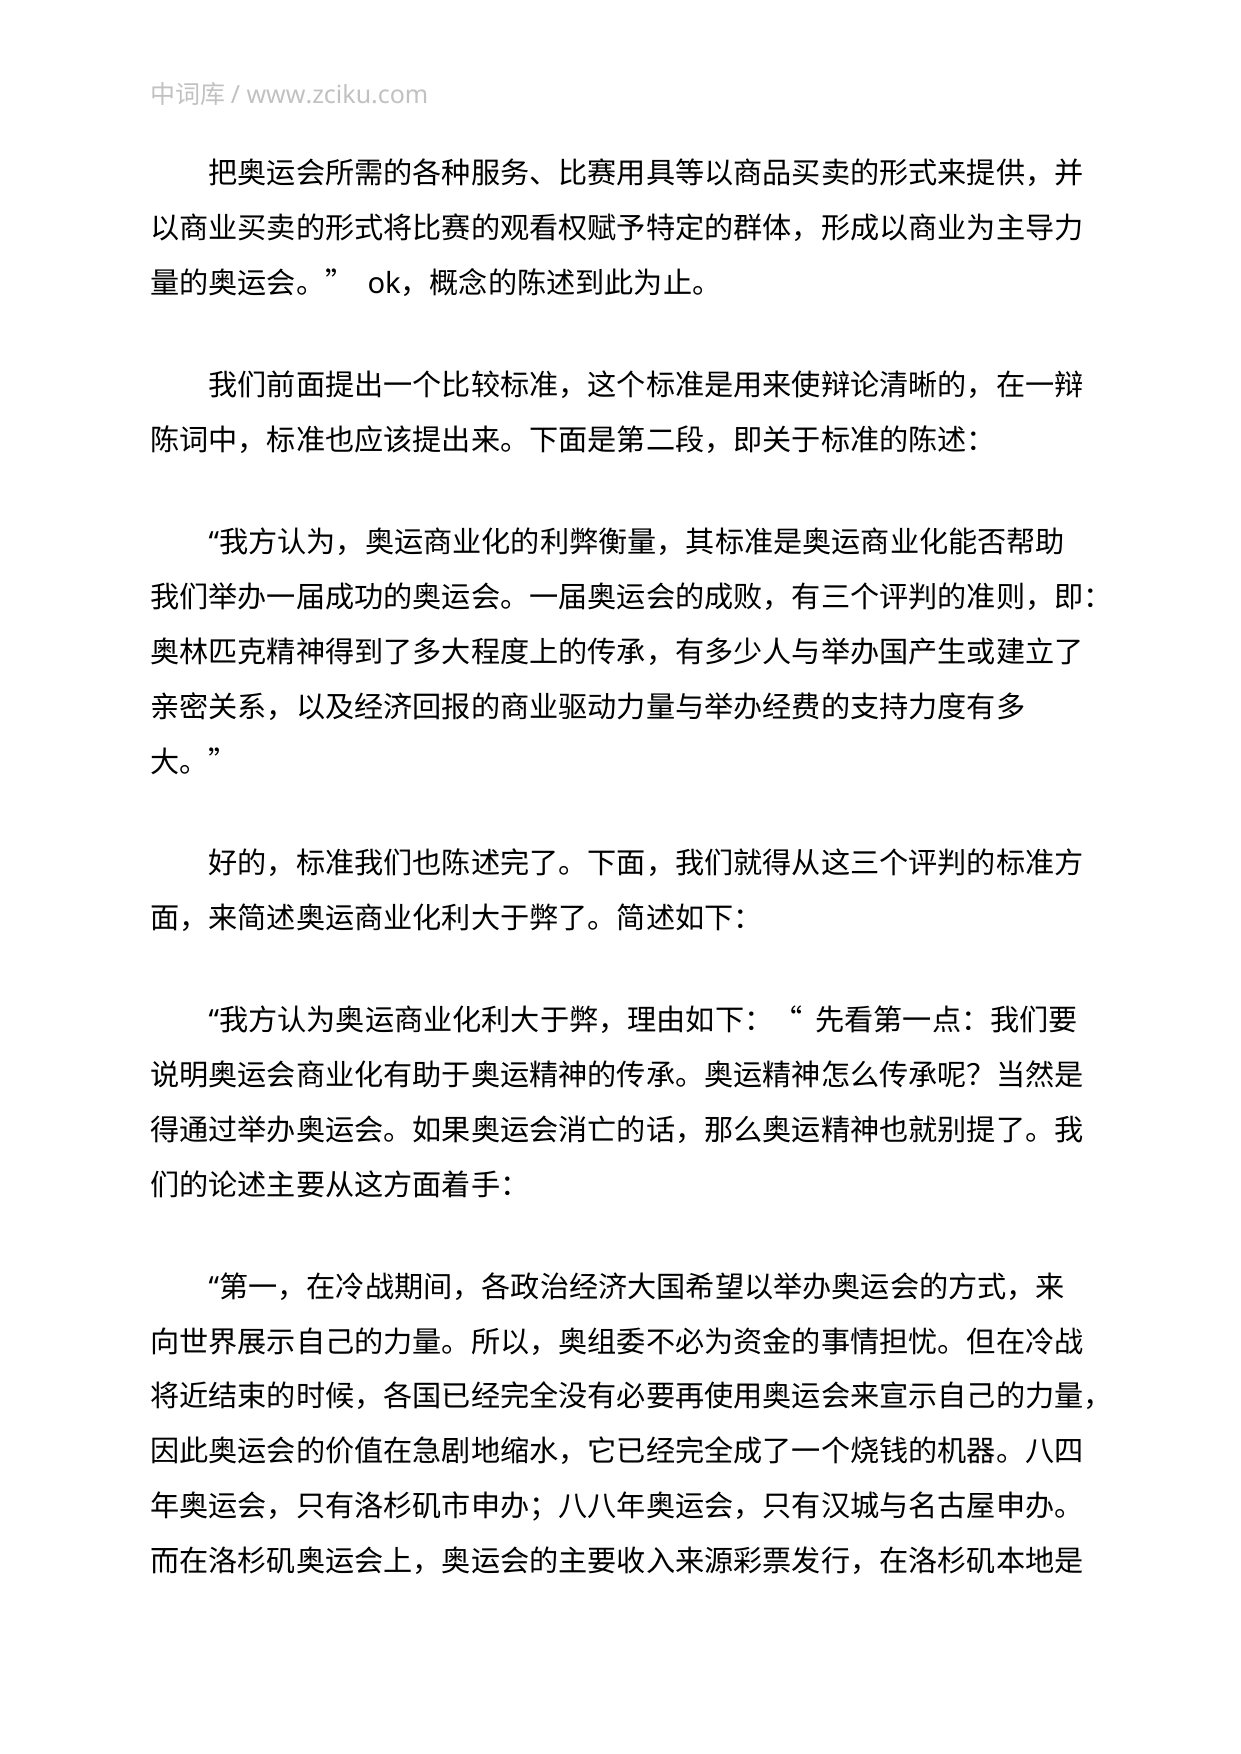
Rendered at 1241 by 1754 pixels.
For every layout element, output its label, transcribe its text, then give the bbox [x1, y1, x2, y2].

text 把奥运会所需的各种服务、比赛用具等以商品买卖的形式来提供，并以商业买卖的形式将比赛的观看权赋予特定的群体，形成以商业为主导力量的奥运会。” ok，概念的陈述到此为止。 [150, 150, 1090, 302]
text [150, 1263, 1090, 1580]
text 我们前面提出一个比较标准，这个标准是用来使辩论清晰的，在一辩陈词中，标准也应该提出来。下面是第二段，即关于标准的陈述： [150, 362, 1090, 459]
text “我方认为，奥运商业化的利弊衡量，其标准是奥运商业化能否帮助我们举办一届成功的奥运会。一届奥运会的成败，有三个评判的准则，即：奥林匹克精神得到了多大程度上的传承，有多少人与举办国产生或建立了亲密关系，以及经济回报的商业驱动力量与举办经费的支持力度有多大。” [150, 518, 1090, 780]
text 好的，标准我们也陈述完了。下面，我们就得从这三个评判的标准方面，来简述奥运商业化利大于弊了。简述如下： [150, 840, 1090, 937]
text “我方认为奥运商业化利大于弊，理由如下：“ 先看第一点：我们要说明奥运会商业化有助于奥运精神的传承。奥运精神怎么传承呢？当然是得通过举办奥运会。如果奥运会消亡的话，那么奥运精神也就别提了。我们的论述主要从这方面着手： [150, 997, 1090, 1204]
